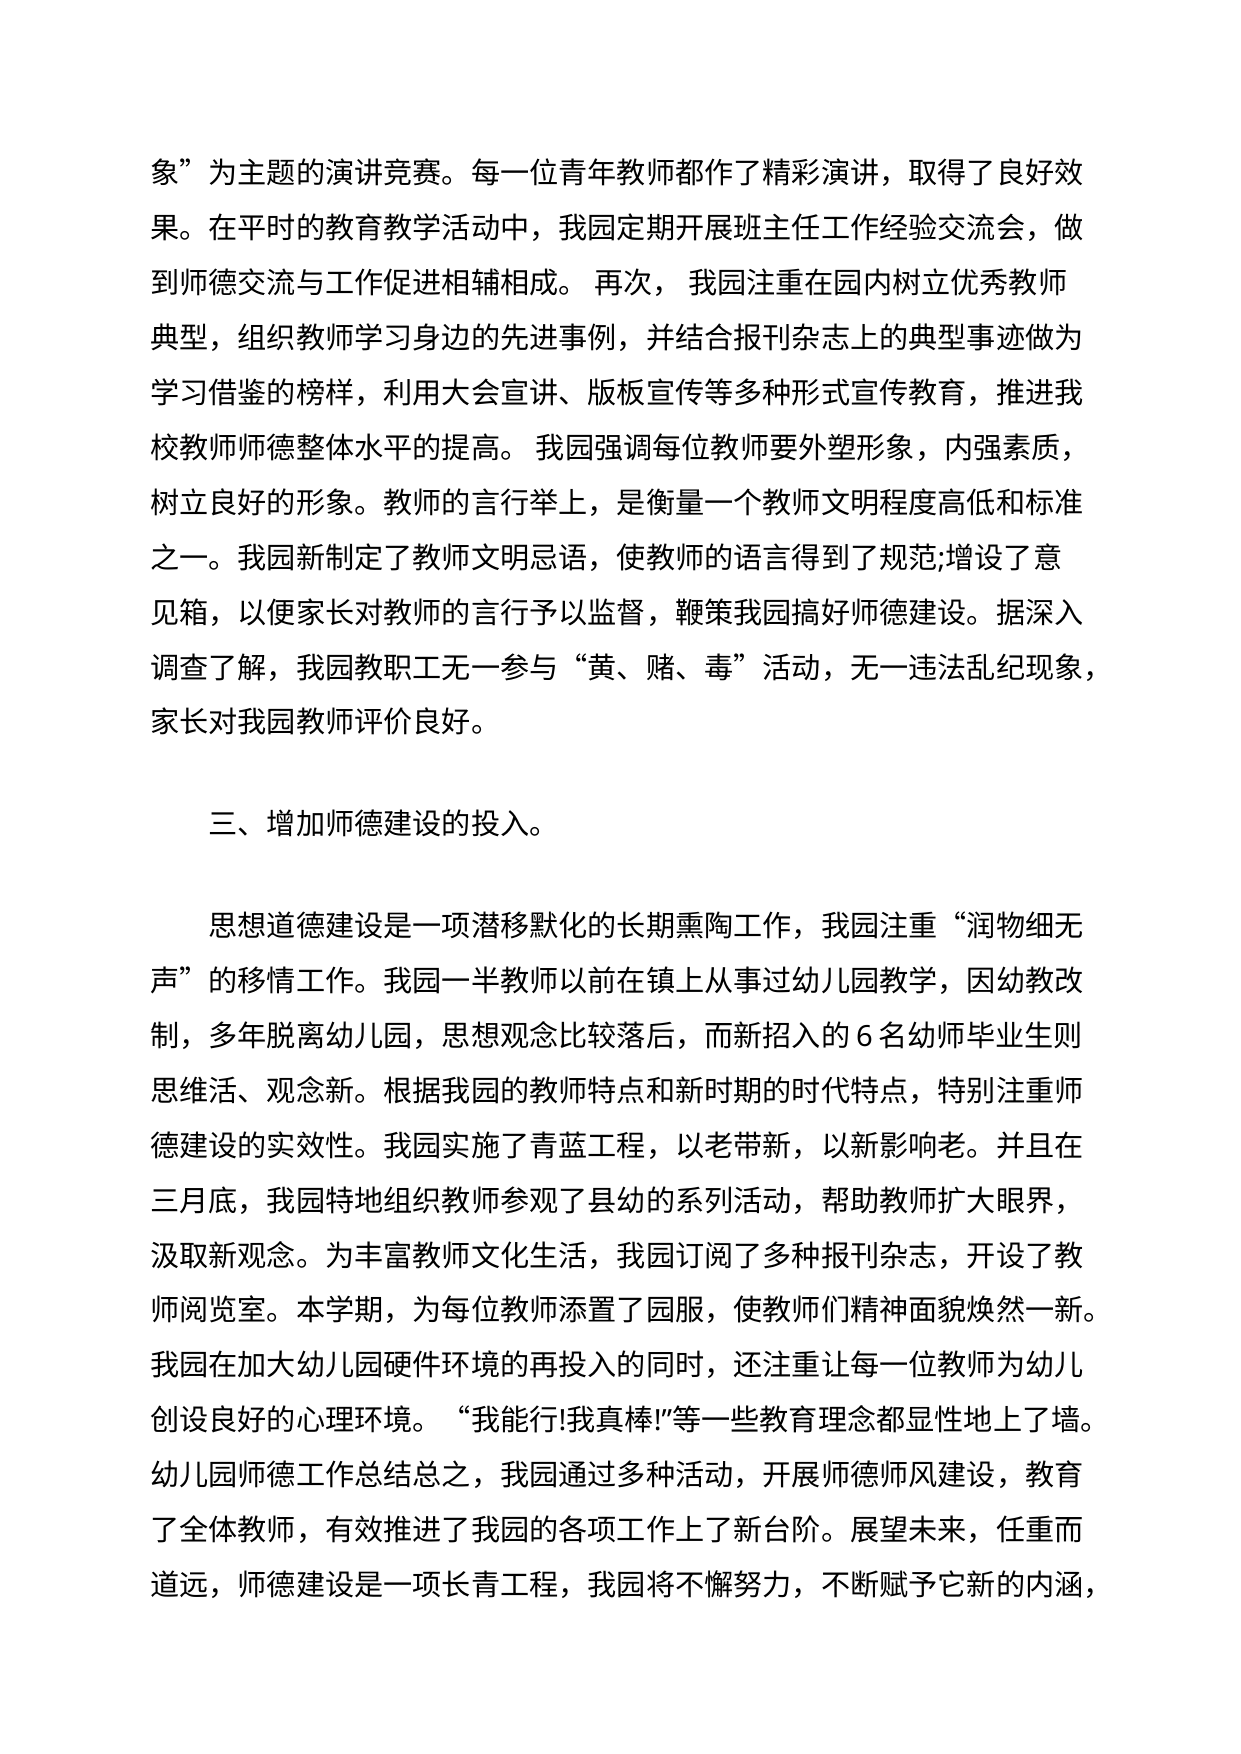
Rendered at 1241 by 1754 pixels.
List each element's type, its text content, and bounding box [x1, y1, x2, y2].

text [150, 903, 1090, 1604]
text 三、增加师德建设的投入。 [150, 801, 1090, 843]
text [150, 150, 1090, 741]
